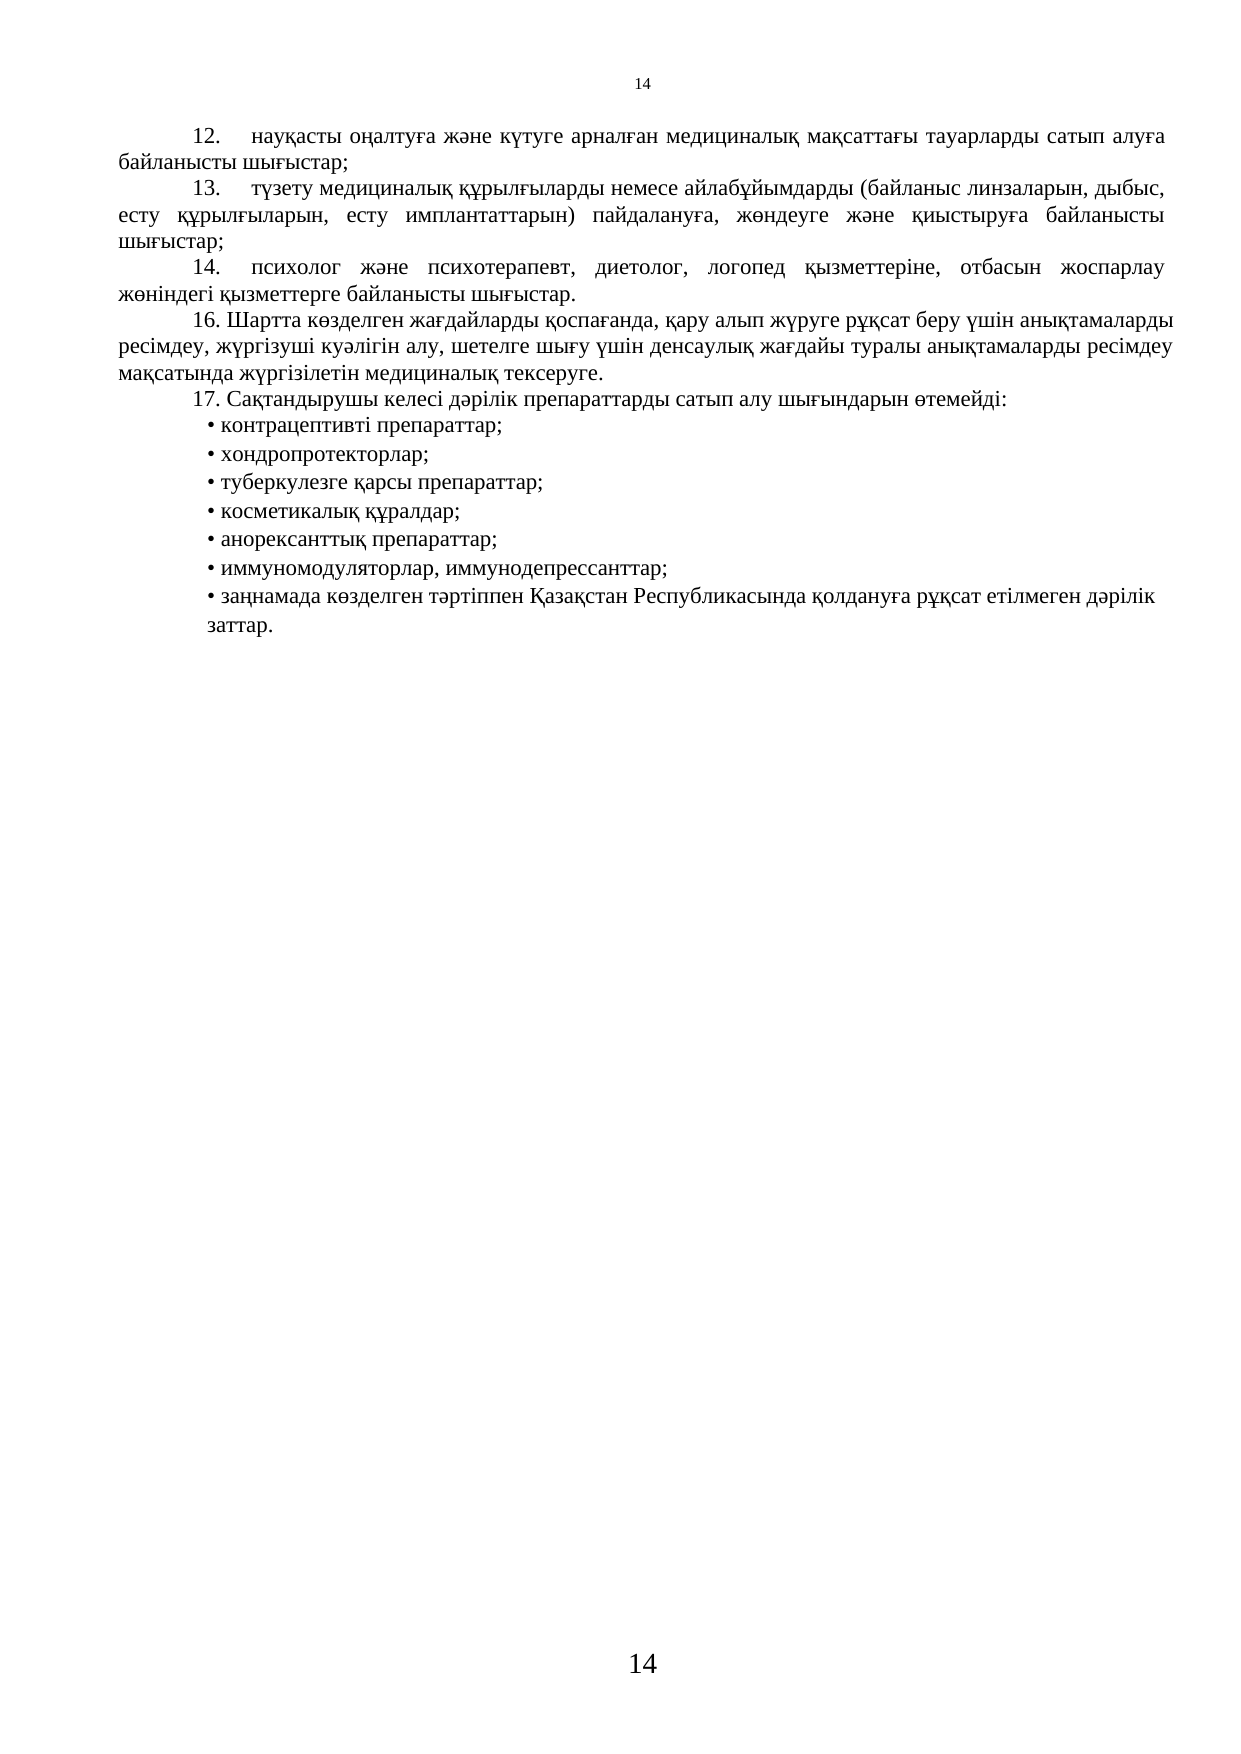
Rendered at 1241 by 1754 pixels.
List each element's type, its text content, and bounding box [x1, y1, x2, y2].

text 17. Сақтандырушы келесі дәрілік препараттарды сатып алу шығындарын өтемейді: [118, 385, 1167, 412]
text • туберкулезге қарсы препараттар; [207, 468, 1167, 495]
text • заңнамада көзделген тәртіппен Қазақстан Республикасында қолдануға рұқсат етілмеген дәрілік заттар. [207, 582, 1167, 637]
text • косметикалық құралдар; [207, 497, 1167, 523]
text • анорексанттық препараттар; [207, 525, 1167, 552]
text 16. Шартта көзделген жағдайларды қоспағанда, қару алып жүруге рұқсат беру үшін анықтамаларды ресімдеу, жүргізуші куәлігін алу, шетелге шығу үшін денсаулық жағдайы туралы анықтамаларды ресімдеу мақсатында жүргізілетін медициналық тексеруге. [118, 306, 1175, 385]
text • контрацептивті препараттар; [207, 412, 1167, 438]
list психолог және психотерапевт, диетолог, логопед қызметтеріне, отбасын жоспарлау жөніндегі қызметтерге байланысты шығыстар. [118, 253, 1167, 306]
text • хондропротекторлар; [207, 440, 1167, 466]
list науқасты оңалтуға және күтуге арналған медициналық мақсаттағы тауарларды сатып алуға байланысты шығыстар; [118, 122, 1167, 174]
list түзету медициналық құрылғыларды немесе айлабұйымдарды (байланыс линзаларын, дыбыс, есту құрылғыларын, есту имплантаттарын) пайдалануға, жөндеуге және қиыстыруға байланысты шығыстар; [118, 174, 1167, 253]
text • иммуномодуляторлар, иммунодепрессанттар; [207, 554, 1167, 580]
